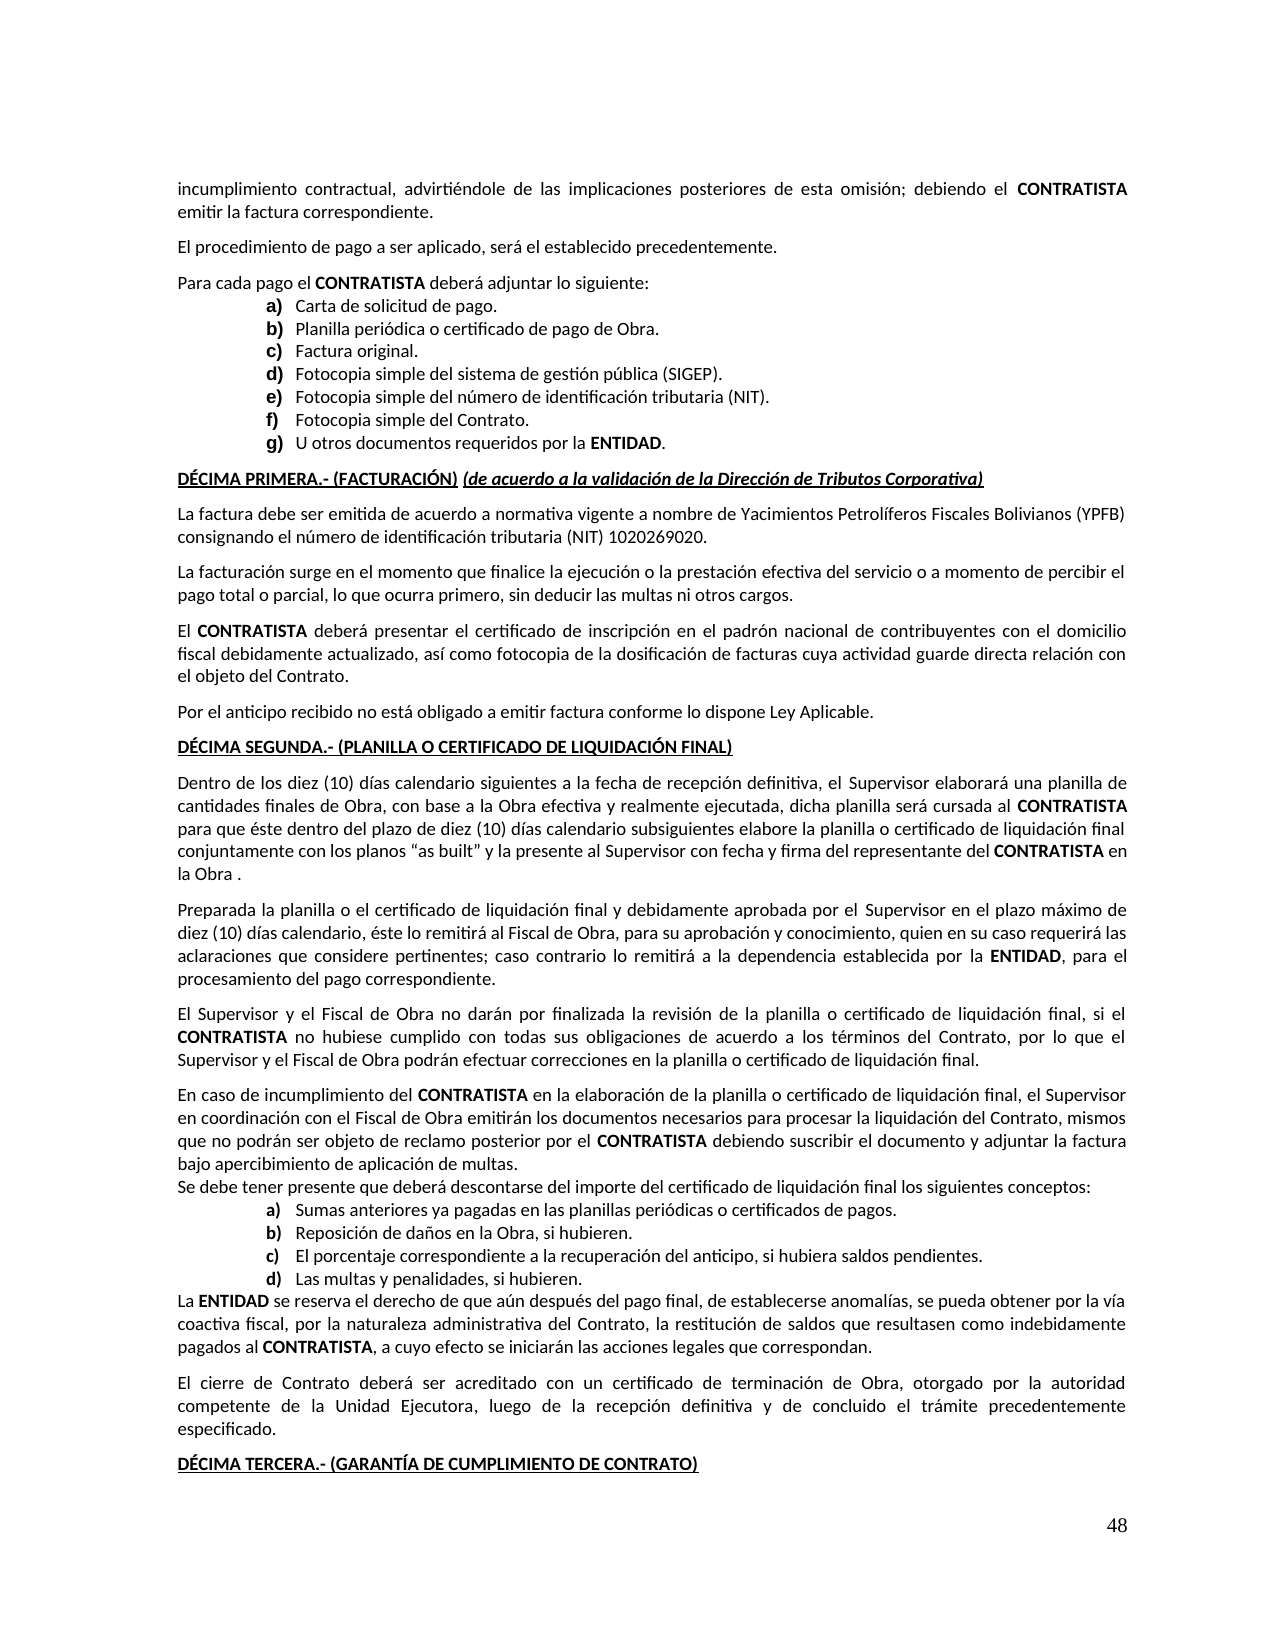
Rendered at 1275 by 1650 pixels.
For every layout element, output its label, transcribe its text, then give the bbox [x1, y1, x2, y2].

list Las multas y penalidades, si hubieren. [266, 1267, 1127, 1290]
text En caso de incumplimiento del CONTRATISTA en la elaboración de la planilla o certificado de liquidación final, el Supervisor en coordinación con el Fiscal de Obra emitirán los documentos necesarios para procesar la liquidación del Contrato, mismos que no podrán ser objeto de reclamo posterior por el CONTRATISTA debiendo suscribir el documento y adjuntar la factura bajo apercibimiento de aplicación de multas. [177, 1083, 1127, 1175]
text DÉCIMA TERCERA.- (GARANTÍA DE CUMPLIMIENTO DE CONTRATO) [177, 1452, 1127, 1475]
text El Supervisor y el Fiscal de Obra no darán por finalizada la revisión de la planilla o certificado de liquidación final, si el CONTRATISTA no hubiese cumplido con todas sus obligaciones de acuerdo a los términos del Contrato, por lo que el Supervisor y el Fiscal de Obra podrán efectuar correcciones en la planilla o certificado de liquidación final. [177, 1002, 1127, 1071]
text La facturación surge en el momento que finalice la ejecución o la prestación efectiva del servicio o a momento de percibir el pago total o parcial, lo que ocurra primero, sin deducir las multas ni otros cargos. [177, 561, 1127, 606]
text Por el anticipo recibido no está obligado a emitir factura conforme lo dispone Ley Aplicable. [177, 700, 1127, 723]
list Fotocopia simple del sistema de gestión pública (SIGEP). [266, 363, 1127, 386]
text DÉCIMA SEGUNDA.- (PLANILLA O CERTIFICADO DE LIQUIDACIÓN FINAL) [177, 736, 1127, 758]
text El procedimiento de pago a ser aplicado, será el establecido precedentemente. [177, 236, 1127, 258]
list Fotocopia simple del Contrato. [266, 408, 1127, 431]
text Preparada la planilla o el certificado de liquidación final y debidamente aprobada por el Supervisor en el plazo máximo de diez (10) días calendario, éste lo remitirá al Fiscal de Obra, para su aprobación y conocimiento, quien en su caso requerirá las aclaraciones que considere pertinentes; caso contrario lo remitirá a la dependencia establecida por la ENTIDAD, para el procesamiento del pago correspondiente. [177, 898, 1127, 990]
list Factura original. [266, 340, 1127, 363]
text Se debe tener presente que deberá descontarse del importe del certificado de liquidación final los siguientes conceptos: [177, 1175, 1127, 1198]
text La factura debe ser emitida de acuerdo a normativa vigente a nombre de Yacimientos Petrolíferos Fiscales Bolivianos (YPFB) consignando el número de identificación tributaria (NIT) 1020269020. [177, 502, 1127, 548]
text El cierre de Contrato deberá ser acreditado con un certificado de terminación de Obra, otorgado por la autoridad competente de la Unidad Ejecutora, luego de la recepción definitiva y de concluido el trámite precedentemente especificado. [177, 1371, 1127, 1440]
list Reposición de daños en la Obra, si hubieren. [266, 1221, 1127, 1244]
text Dentro de los diez (10) días calendario siguientes a la fecha de recepción definitiva, el Supervisor elaborará una planilla de cantidades finales de Obra, con base a la Obra efectiva y realmente ejecutada, dicha planilla será cursada al CONTRATISTA para que éste dentro del plazo de diez (10) días calendario subsiguientes elabore la planilla o certificado de liquidación final conjuntamente con los planos “as built” y la presente al Supervisor con fecha y firma del representante del CONTRATISTA en la Obra . [177, 771, 1127, 886]
text La ENTIDAD se reserva el derecho de que aún después del pago final, de establecerse anomalías, se pueda obtener por la vía coactiva fiscal, por la naturaleza administrativa del Contrato, la restitución de saldos que resultasen como indebidamente pagados al CONTRATISTA, a cuyo efecto se iniciarán las acciones legales que correspondan. [177, 1290, 1127, 1358]
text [177, 177, 1127, 223]
list Sumas anteriores ya pagadas en las planillas periódicas o certificados de pagos. [266, 1198, 1127, 1221]
list Planilla periódica o certificado de pago de Obra. [266, 317, 1127, 340]
text El CONTRATISTA deberá presentar el certificado de inscripción en el padrón nacional de contribuyentes con el domicilio fiscal debidamente actualizado, así como fotocopia de la dosificación de facturas cuya actividad guarde directa relación con el objeto del Contrato. [177, 619, 1127, 688]
list Fotocopia simple del número de identificación tributaria (NIT). [266, 386, 1127, 408]
text Para cada pago el CONTRATISTA deberá adjuntar lo siguiente: [177, 271, 1127, 294]
list U otros documentos requeridos por la ENTIDAD. [266, 431, 1127, 454]
list Carta de solicitud de pago. [266, 294, 1127, 317]
list El porcentaje correspondiente a la recuperación del anticipo, si hubiera saldos pendientes. [266, 1244, 1127, 1267]
text DÉCIMA PRIMERA.- (FACTURACIÓN) (de acuerdo a la validación de la Dirección de Tributos Corporativa) [177, 467, 1127, 490]
